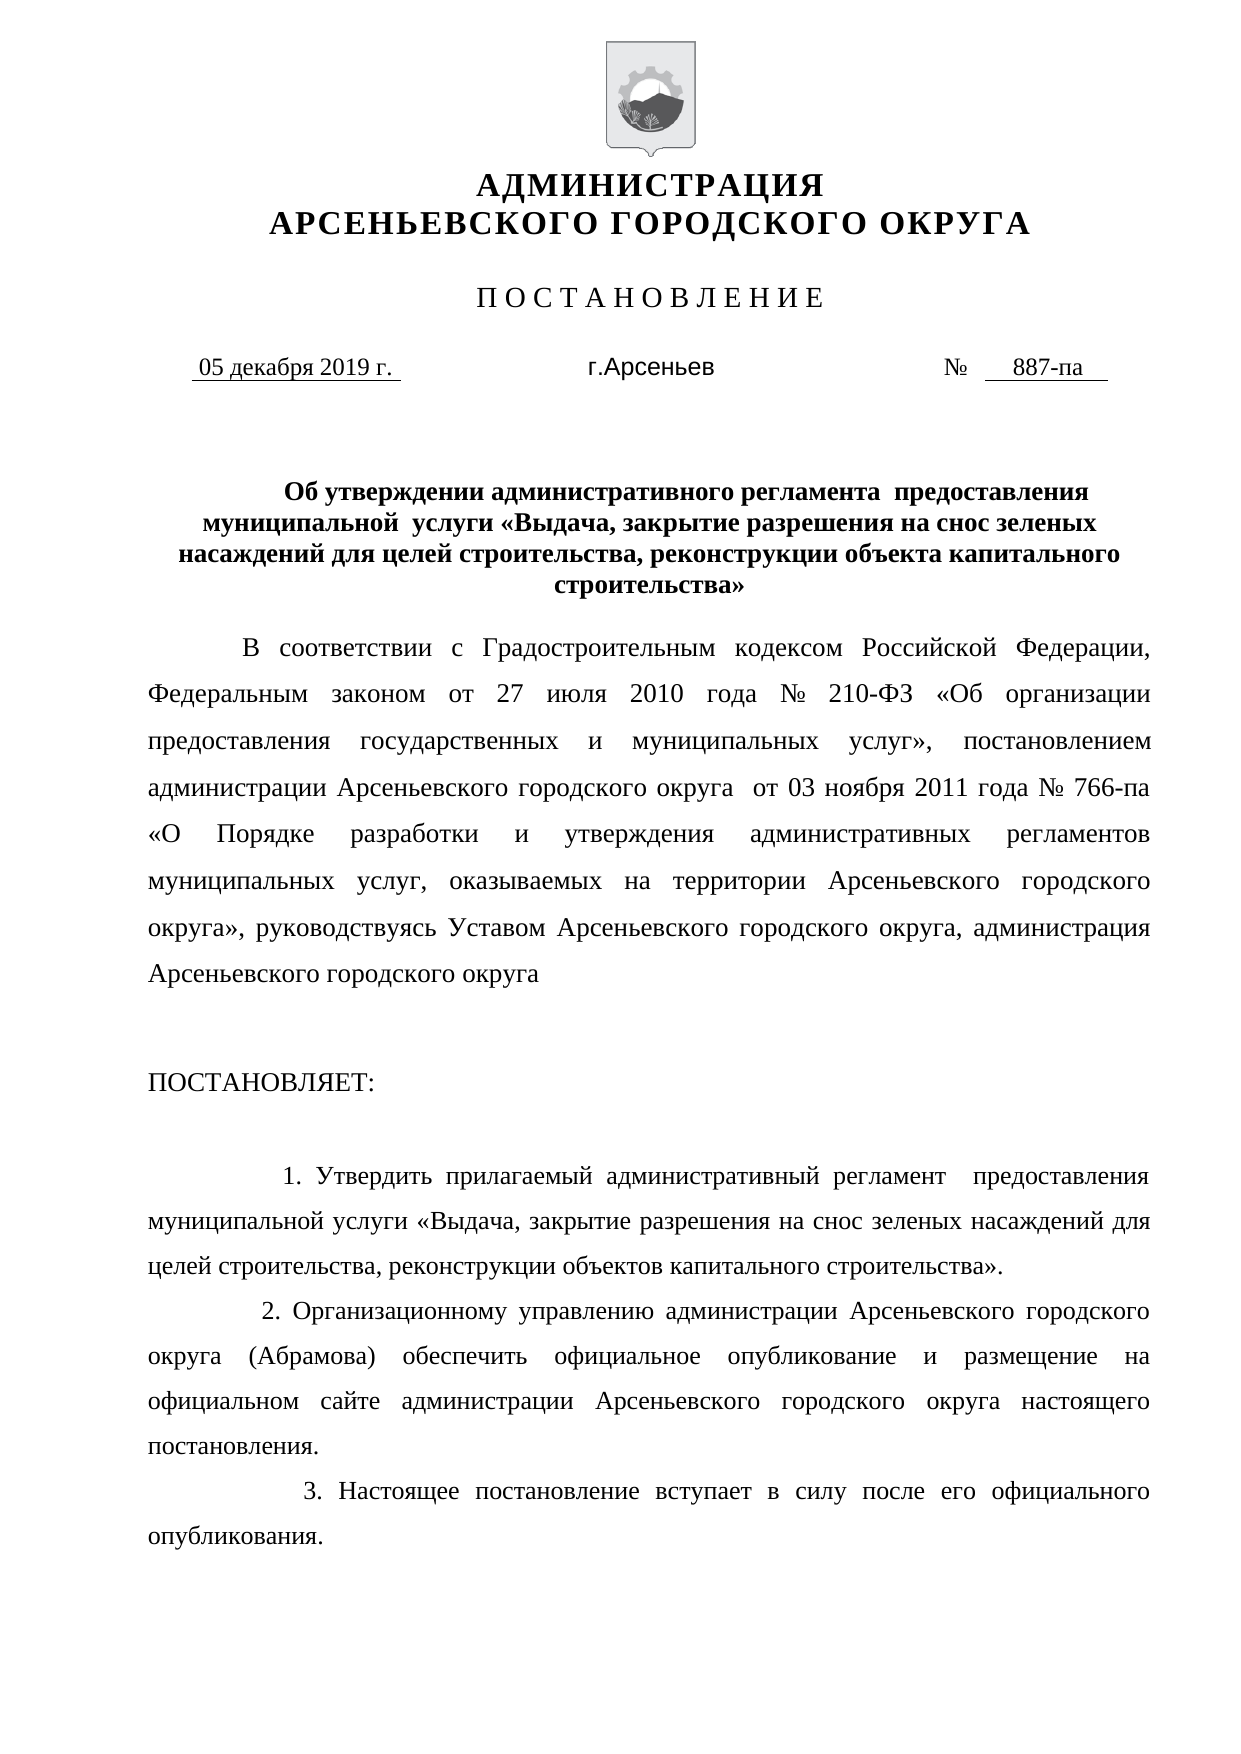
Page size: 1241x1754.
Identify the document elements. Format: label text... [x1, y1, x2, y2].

text В соответствии с Градостроительным кодексом Российской Федерации, Федеральным законом от 27 июля 2010 года № 210-ФЗ «Об организации предоставления государственных и муниципальных услуг», постановлением администрации Арсеньевского городского округа от 03 ноября 2011 года № 766-па «О Порядке разработки и утверждения административных регламентов муниципальных услуг, оказываемых на территории Арсеньевского городского округа», руководствуясь Уставом Арсеньевского городского округа, администрация Арсеньевского городского округа [148, 631, 1152, 988]
table_header 05 декабря 2019 г. [192, 352, 401, 380]
table_header г.Арсеньев [401, 352, 932, 380]
text АДМИНИСТРАЦИЯ [148, 165, 1152, 203]
picture [601, 41, 699, 165]
table_header 887-па [985, 352, 1108, 380]
table_header № [932, 352, 985, 380]
text ПОСТАНОВЛЯЕТ: [148, 1066, 1152, 1097]
text Об утверждении административного регламента предоставления муниципальной услуги «Выдача, закрытие разрешения на снос зеленых насаждений для целей строительства, реконструкции объекта капитального строительства» [148, 475, 1152, 599]
text АРСЕНЬЕВСКОГО ГОРОДСКОГО ОКРУГА [148, 203, 1152, 241]
text П О С Т А Н О В Л Е Н И Е [148, 280, 1152, 313]
text 2. Организационному управлению администрации Арсеньевского городского округа (Абрамова) обеспечить официальное опубликование и размещение на официальном сайте администрации Арсеньевского городского округа настоящего постановления. [148, 1295, 1152, 1460]
text 1. Утвердить прилагаемый административный регламент предоставления муниципальной услуги «Выдача, закрытие разрешения на снос зеленых насаждений для целей строительства, реконструкции объектов капитального строительства». [148, 1160, 1152, 1280]
text 3. Настоящее постановление вступает в силу после его официального опубликования. [148, 1475, 1152, 1550]
